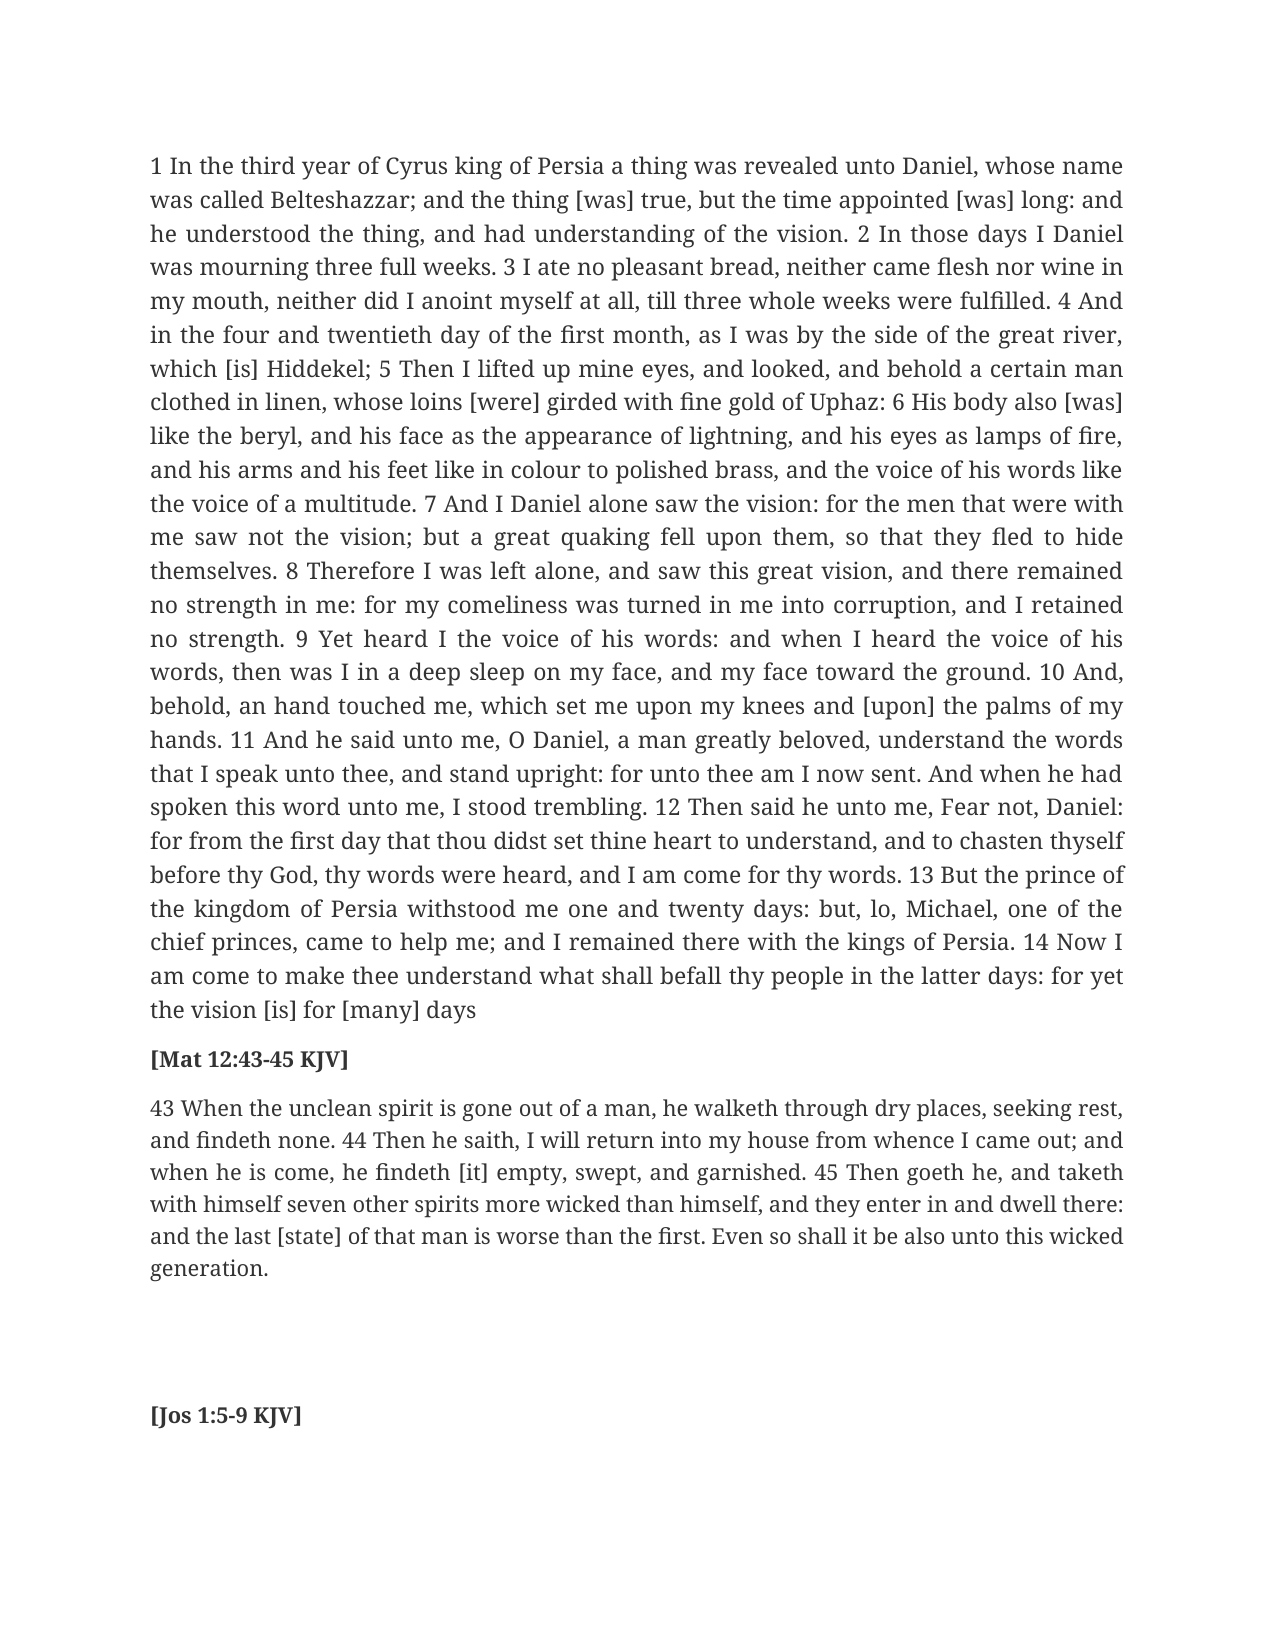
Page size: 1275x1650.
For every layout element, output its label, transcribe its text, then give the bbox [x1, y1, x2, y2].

text [Mat 12:43-45 KJV] [150, 1044, 1125, 1074]
text [Jos 1:5-9 KJV] [150, 1399, 1125, 1429]
text 1 In the third year of Cyrus king of Persia a thing was revealed unto Daniel, whose name was called Belteshazzar; and the thing [was] true, but the time appointed [was] long: and he understood the thing, and had understanding of the vision. 2 In those days I Daniel was mourning three full weeks. 3 I ate no pleasant bread, neither came flesh nor wine in my mouth, neither did I anoint myself at all, till three whole weeks were fulfilled. 4 And in the four and twentieth day of the first month, as I was by the side of the great river, which [is] Hiddekel; 5 Then I lifted up mine eyes, and looked, and behold a certain man clothed in linen, whose loins [were] girded with fine gold of Uphaz: 6 His body also [was] like the beryl, and his face as the appearance of lightning, and his eyes as lamps of fire, and his arms and his feet like in colour to polished brass, and the voice of his words like the voice of a multitude. 7 And I Daniel alone saw the vision: for the men that were with me saw not the vision; but a great quaking fell upon them, so that they fled to hide themselves. 8 Therefore I was left alone, and saw this great vision, and there remained no strength in me: for my comeliness was turned in me into corruption, and I retained no strength. 9 Yet heard I the voice of his words: and when I heard the voice of his words, then was I in a deep sleep on my face, and my face toward the ground. 10 And, behold, an hand touched me, which set me upon my knees and [upon] the palms of my hands. 11 And he said unto me, O Daniel, a man greatly beloved, understand the words that I speak unto thee, and stand upright: for unto thee am I now sent. And when he had spoken this word unto me, I stood trembling. 12 Then said he unto me, Fear not, Daniel: for from the first day that thou didst set thine heart to understand, and to chasten thyself before thy God, thy words were heard, and I am come for thy words. 13 But the prince of the kingdom of Persia withstood me one and twenty days: but, lo, Michael, one of the chief princes, came to help me; and I remained there with the kings of Persia. 14 Now I am come to make thee understand what shall befall thy people in the latter days: for yet the vision [is] for [many] days [150, 150, 1125, 1025]
text 43 When the unclean spirit is gone out of a man, he walketh through dry places, seeking rest, and findeth none. 44 Then he saith, I will return into my house from whence I came out; and when he is come, he findeth [it] empty, swept, and garnished. 45 Then goeth he, and taketh with himself seven other spirits more wicked than himself, and they enter in and dwell there: and the last [state] of that man is worse than the first. Even so shall it be also unto this wicked generation. [150, 1093, 1125, 1283]
